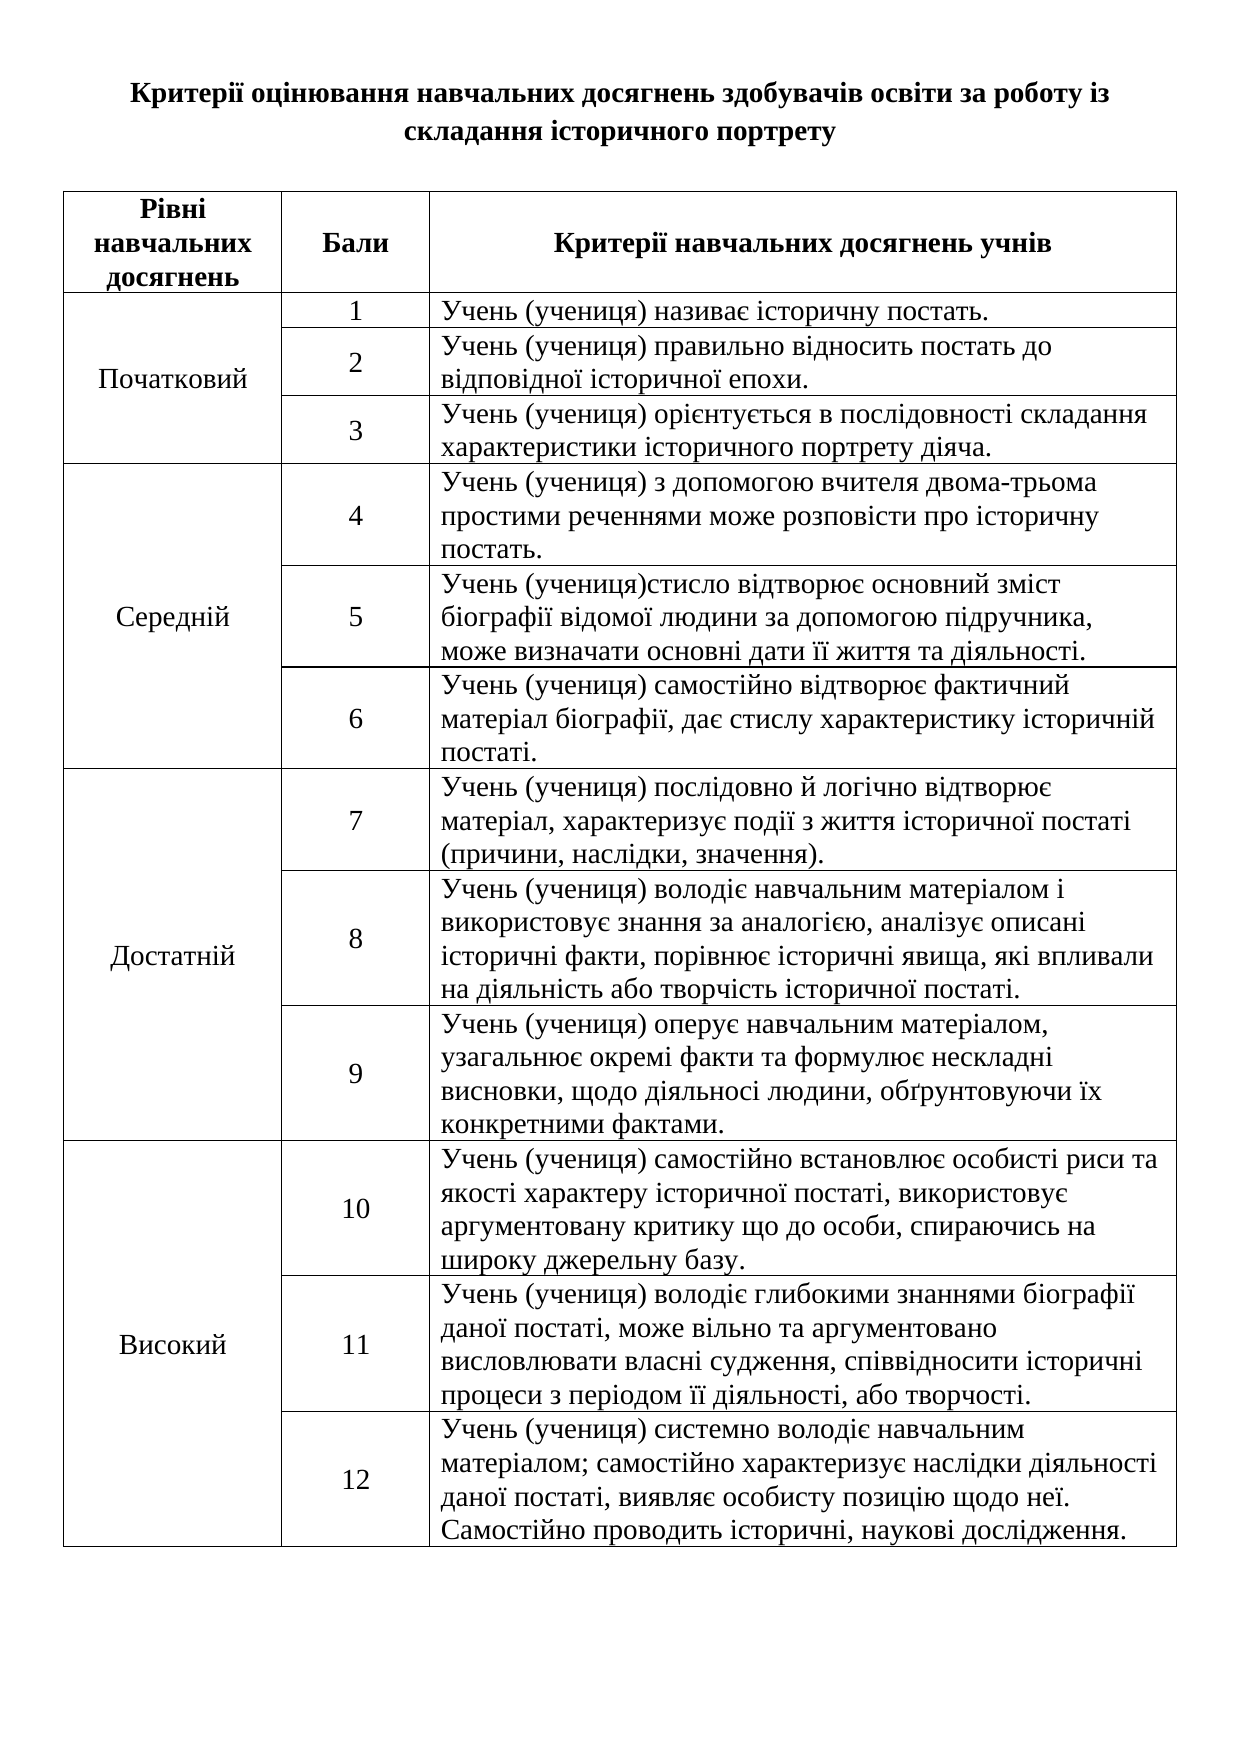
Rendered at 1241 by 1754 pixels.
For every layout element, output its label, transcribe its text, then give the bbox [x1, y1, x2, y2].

table_cell Учень (учениця) послідовно й логічно відтворює матеріал, характеризує події з життя історичної постаті (причини, наслідки, значення). [430, 769, 1176, 870]
table_cell 6 [282, 668, 429, 768]
table_cell 3 [282, 396, 429, 463]
table_cell Учень (учениця) володіє навчальним матеріалом і використовує знання за аналогією, аналізує описані історичні факти, порівнює історичні явища, які впливали на діяльність або творчість історичної постаті. [430, 871, 1176, 1005]
table_cell Учень (учениця) володіє глибокими знаннями біографії даної постаті, може вільно та аргументовано висловлювати власні судження, співвідносити історичні процеси з періодом її діяльності, або творчості. [430, 1276, 1176, 1411]
table_header Бали [282, 192, 429, 292]
table_cell 10 [282, 1141, 429, 1275]
table_cell Початковий [64, 293, 281, 463]
table_cell Учень (учениця) самостійно встановлює особисті риси та якості характеру історичної постаті, використовує аргументовану критику що до особи, спираючись на широку джерельну базу. [430, 1141, 1176, 1275]
table_cell Учень (учениця) системно володіє навчальним матеріалом; самостійно характеризує наслідки діяльності даної постаті, виявляє особисту позицію щодо неї. Самостійно проводить історичні, наукові дослідження. [430, 1412, 1176, 1546]
table_cell Достатній [64, 769, 281, 1140]
table_cell Учень (учениця) з допомогою вчителя двома-трьома простими реченнями може розповісти про історичну постать. [430, 464, 1176, 565]
table_cell 2 [282, 328, 429, 395]
table_cell Учень (учениця) називає історичну постать. [430, 293, 1176, 327]
table_cell 12 [282, 1412, 429, 1546]
table_cell Учень (учениця) самостійно відтворює фактичний матеріал біографії, дає стислу характеристику історичній постаті. [430, 668, 1176, 768]
table_cell Учень (учениця)стисло відтворює основний зміст біографії відомої людини за допомогою підручника, може визначати основні дати її життя та діяльності. [430, 566, 1176, 666]
table_cell 4 [282, 464, 429, 565]
table_header Критерії навчальних досягнень учнів [430, 192, 1176, 292]
table_cell 11 [282, 1276, 429, 1411]
table_cell 5 [282, 566, 429, 666]
table_header Рівні навчальних досягнень [64, 192, 281, 292]
table_cell Учень (учениця) правильно відносить постать до відповідної історичної епохи. [430, 328, 1176, 395]
table_cell Середній [64, 464, 281, 768]
table_cell 9 [282, 1006, 429, 1140]
table_cell Учень (учениця) орієнтується в послідовності складання характеристики історичного портрету діяча. [430, 396, 1176, 463]
table_cell 1 [282, 293, 429, 327]
table_cell Високий [64, 1141, 281, 1546]
table_cell 8 [282, 871, 429, 1005]
table_cell 7 [282, 769, 429, 870]
table_cell Учень (учениця) оперує навчальним матеріалом, узагальнює окремі факти та формулює нескладні висновки, щодо діяльносі людини, обґрунтовуючи їх конкретними фактами. [430, 1006, 1176, 1140]
text Критерії оцінювання навчальних досягнень здобувачів освіти за роботу із складання історичного портрету [75, 75, 1165, 147]
